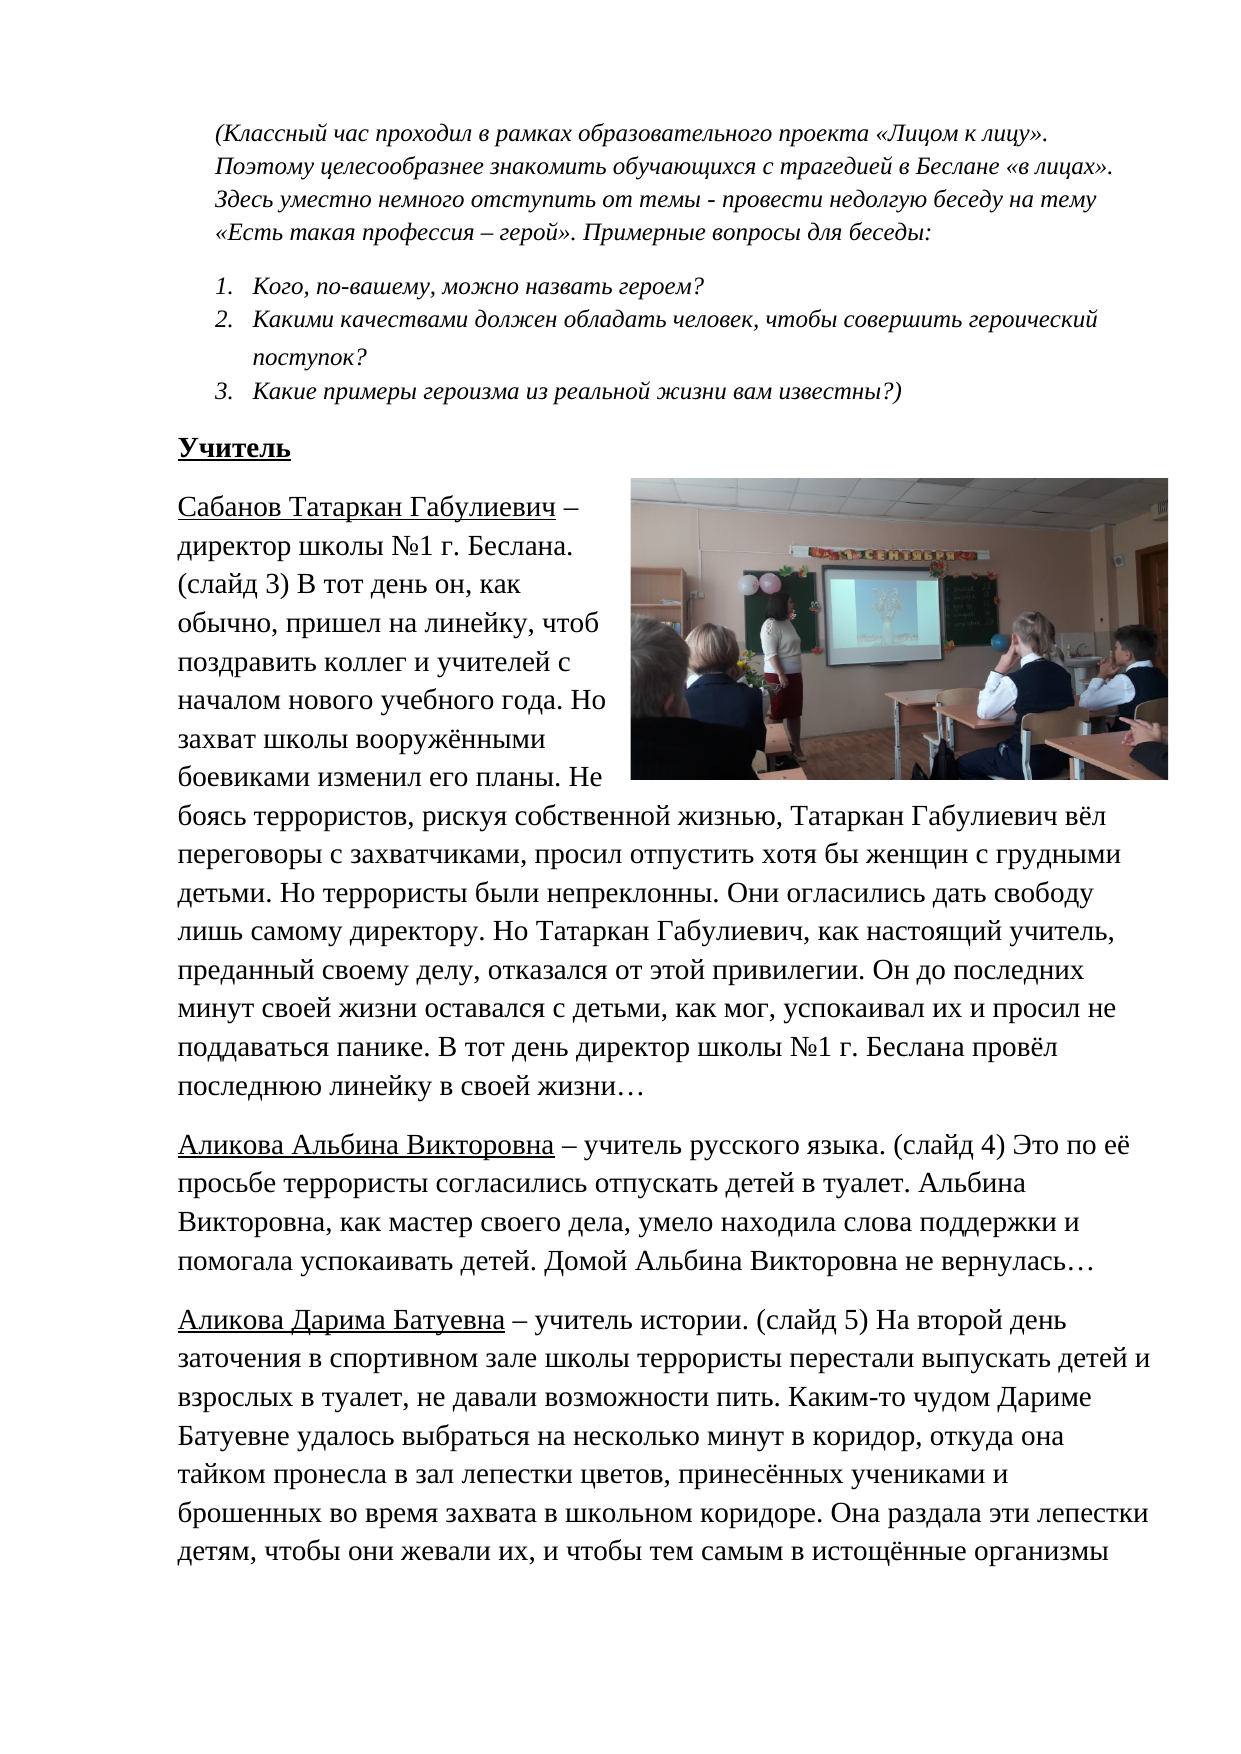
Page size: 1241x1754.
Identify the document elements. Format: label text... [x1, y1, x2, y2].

text Аликова Альбина Викторовна – учитель русского языка. (слайд 4) Это по её просьбе террористы согласились отпускать детей в туалет. Альбина Викторовна, как мастер своего дела, умело находила слова поддержки и помогала успокаивать детей. Домой Альбина Викторовна не вернулась… [177, 1127, 1152, 1276]
picture [630, 478, 1168, 778]
text (Классный час проходил в рамках образовательного проекта «Лицом к лицу». Поэтому целесообразнее знакомить обучающихся с трагедией в Беслане «в лицах». Здесь уместно немного отступить от темы - провести недолгую беседу на тему «Есть такая профессия – герой». Примерные вопросы для беседы: [215, 118, 1152, 246]
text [177, 1302, 1152, 1567]
list Какие примеры героизма из реальной жизни вам известны?) [215, 376, 1152, 405]
list Какими качествами должен обладать человек, чтобы совершить героический поступок? [215, 304, 1152, 371]
text Учитель [177, 430, 1152, 464]
list Кого, по-вашему, можно назвать героем? [215, 271, 1152, 300]
